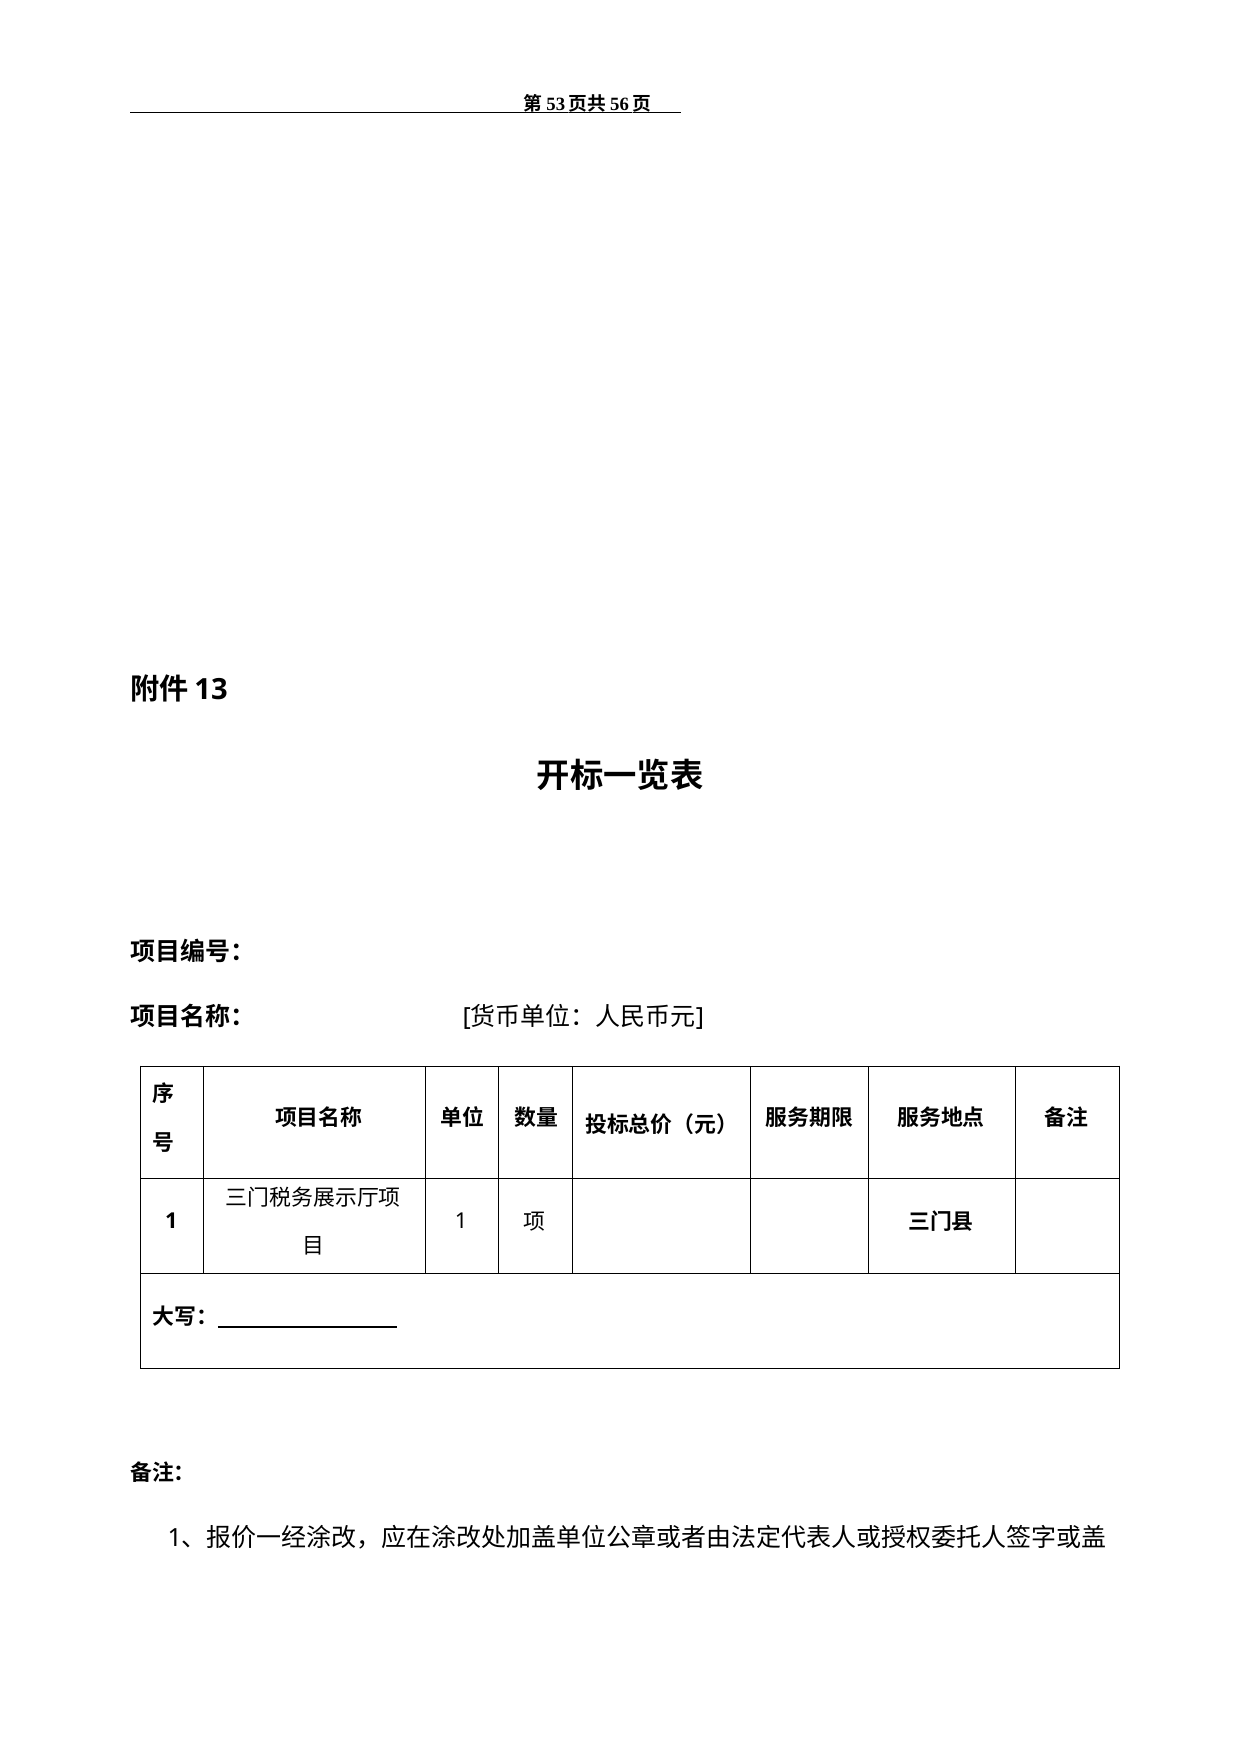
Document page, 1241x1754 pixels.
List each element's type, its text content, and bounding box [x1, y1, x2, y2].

text 项目名称： [货币单位：人民币元] [130, 982, 1060, 1047]
table_cell 1 [141, 1179, 203, 1273]
table_cell 三门税务展示厅项目 [204, 1179, 425, 1273]
table_header 服务期限 [751, 1067, 868, 1178]
table_header 服务地点 [869, 1067, 1015, 1178]
table_header 备注 [1016, 1067, 1119, 1178]
table_cell 大写： [141, 1274, 1119, 1367]
text 备注： [130, 1455, 1110, 1487]
table_cell [751, 1179, 868, 1273]
text 项目编号： [130, 917, 1110, 982]
table_cell [1016, 1179, 1119, 1273]
table_header 序号 [141, 1067, 203, 1178]
table_header 单位 [426, 1067, 498, 1178]
table_cell 1 [426, 1179, 498, 1273]
table_cell 三门县 [869, 1179, 1015, 1273]
table_cell 项 [499, 1179, 572, 1273]
table_cell [573, 1179, 750, 1273]
text 开标一览表 [129, 741, 1110, 806]
table_header 项目名称 [204, 1067, 425, 1178]
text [130, 1503, 1110, 1568]
table_header 投标总价（元） [573, 1067, 750, 1178]
text 附件13 [130, 654, 1110, 719]
table_header 数量 [499, 1067, 572, 1178]
